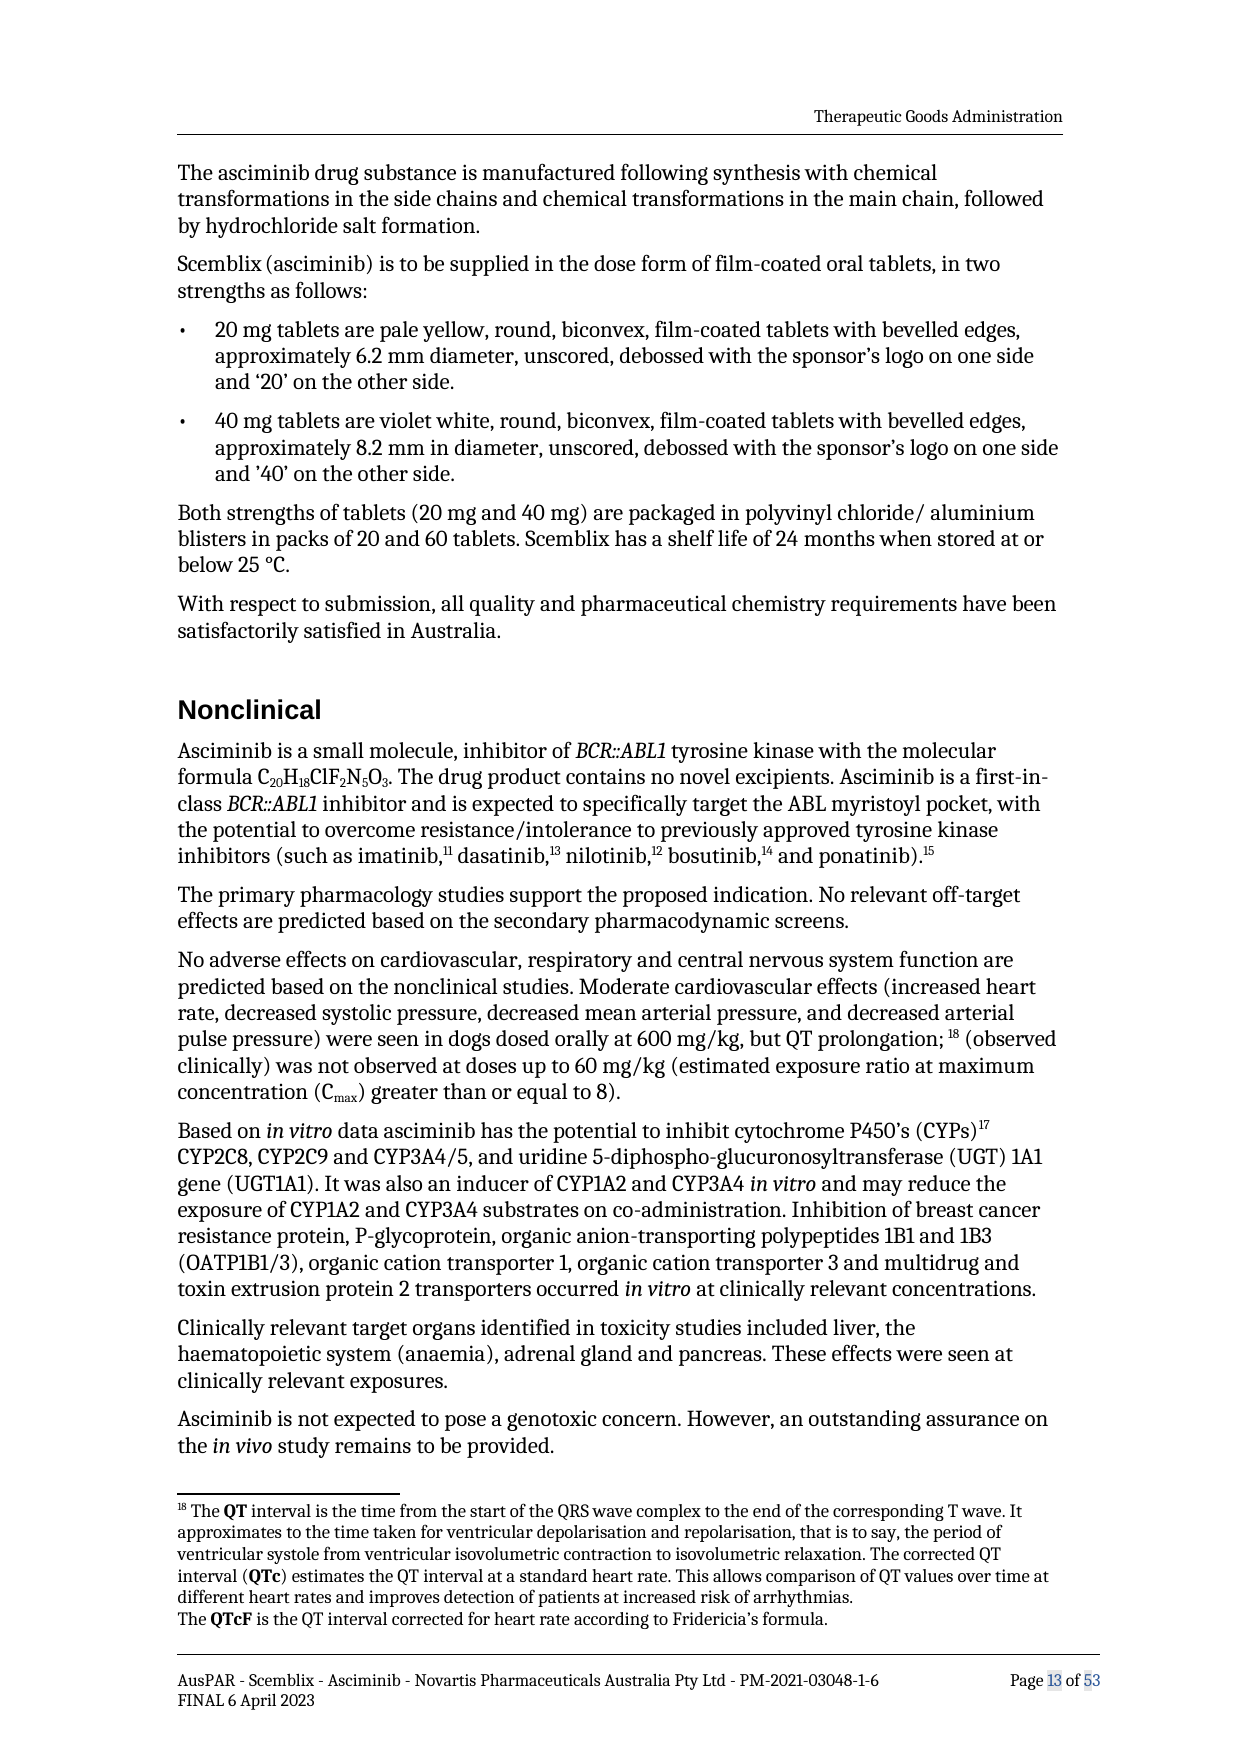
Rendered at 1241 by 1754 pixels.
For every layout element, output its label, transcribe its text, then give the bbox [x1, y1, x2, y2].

text The asciminib drug substance is manufactured following synthesis with chemical transformations in the side chains and chemical transformations in the main chain, followed by hydrochloride salt formation. [177, 160, 1063, 239]
text Asciminib is a small molecule, inhibitor of BCR::ABL1 tyrosine kinase with the molecular formula C20H18ClF2N5O3. The drug product contains no novel excipients. Asciminib is a first-in-class BCR::ABL1 inhibitor and is expected to specifically target the ABL myristoyl pocket, with the potential to overcome resistance/intolerance to previously approved tyrosine kinase inhibitors (such as imatinib,11 dasatinib,13 nilotinib,12 bosutinib,14 and ponatinib).15 [177, 738, 1063, 869]
list 20 mg tablets are pale yellow, round, biconvex, film-coated tablets with bevelled edges, approximately 6.2 mm diameter, unscored, debossed with the sponsor’s logo on one side and ‘20’ on the other side. [177, 316, 1063, 396]
subtitle Nonclinical [177, 694, 1063, 725]
text The primary pharmacology studies support the proposed indication. No relevant off-target effects are predicted based on the secondary pharmacodynamic screens. [177, 882, 1063, 934]
text No adverse effects on cardiovascular, respiratory and central nervous system function are predicted based on the nonclinical studies. Moderate cardiovascular effects (increased heart rate, decreased systolic pressure, decreased mean arterial pressure, and decreased arterial pulse pressure) were seen in dogs dosed orally at 600 mg/kg, but QT prolongation; (observed clinically) was not observed at doses up to 60 mg/kg (estimated exposure ratio at maximum concentration (Cmax) greater than or equal to 8). [177, 947, 1063, 1105]
list 40 mg tablets are violet white, round, biconvex, film-coated tablets with bevelled edges, approximately 8.2 mm in diameter, unscored, debossed with the sponsor’s logo on one side and ’40’ on the other side. [177, 408, 1063, 487]
text Asciminib is not expected to pose a genotoxic concern. However, an outstanding assurance on the in vivo study remains to be provided. [177, 1406, 1063, 1459]
text With respect to submission, all quality and pharmaceutical chemistry requirements have been satisfactorily satisfied in Australia. [177, 591, 1063, 644]
text Based on in vitro data asciminib has the potential to inhibit cytochrome P450’s (CYPs)17 CYP2C8, CYP2C9 and CYP3A4/5, and uridine 5-diphospho-glucuronosyltransferase (UGT) 1A1 gene (UGT1A1). It was also an inducer of CYP1A2 and CYP3A4 in vitro and may reduce the exposure of CYP1A2 and CYP3A4 substrates on co-administration. Inhibition of breast cancer resistance protein, P-glycoprotein, organic anion-transporting polypeptides 1B1 and 1B3 (OATP1B1/3), organic cation transporter 1, organic cation transporter 3 and multidrug and toxin extrusion protein 2 transporters occurred in vitro at clinically relevant concentrations. [177, 1118, 1063, 1302]
text Both strengths of tablets (20 mg and 40 mg) are packaged in polyvinyl chloride/ aluminium blisters in packs of 20 and 60 tablets. Scemblix has a shelf life of 24 months when stored at or below 25 °C. [177, 499, 1063, 579]
text Clinically relevant target organs identified in toxicity studies included liver, the haematopoietic system (anaemia), adrenal gland and pancreas. These effects were seen at clinically relevant exposures. [177, 1315, 1063, 1394]
text Scemblix (asciminib) is to be supplied in the dose form of film-coated oral tablets, in two strengths as follows: [177, 251, 1063, 304]
